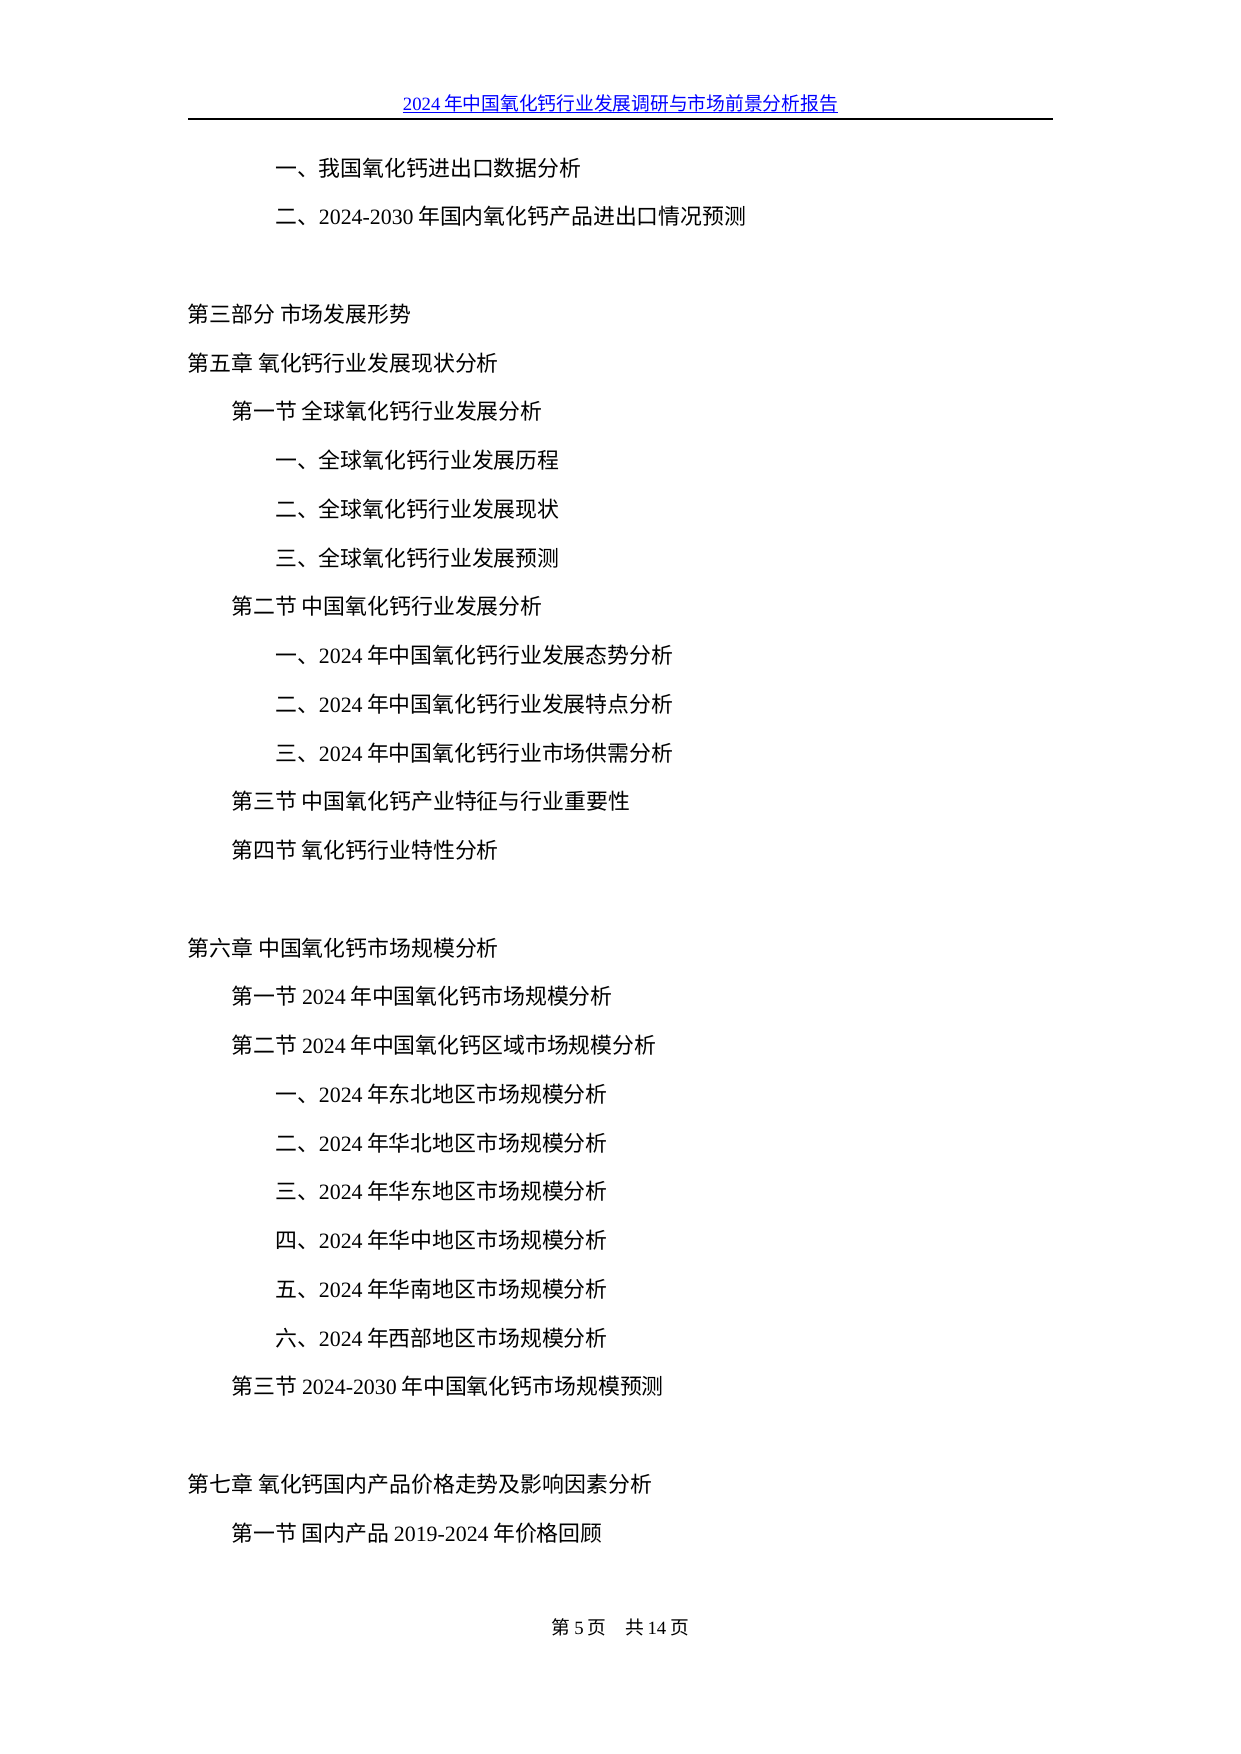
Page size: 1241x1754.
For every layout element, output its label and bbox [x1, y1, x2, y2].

text [187, 150, 1053, 1548]
